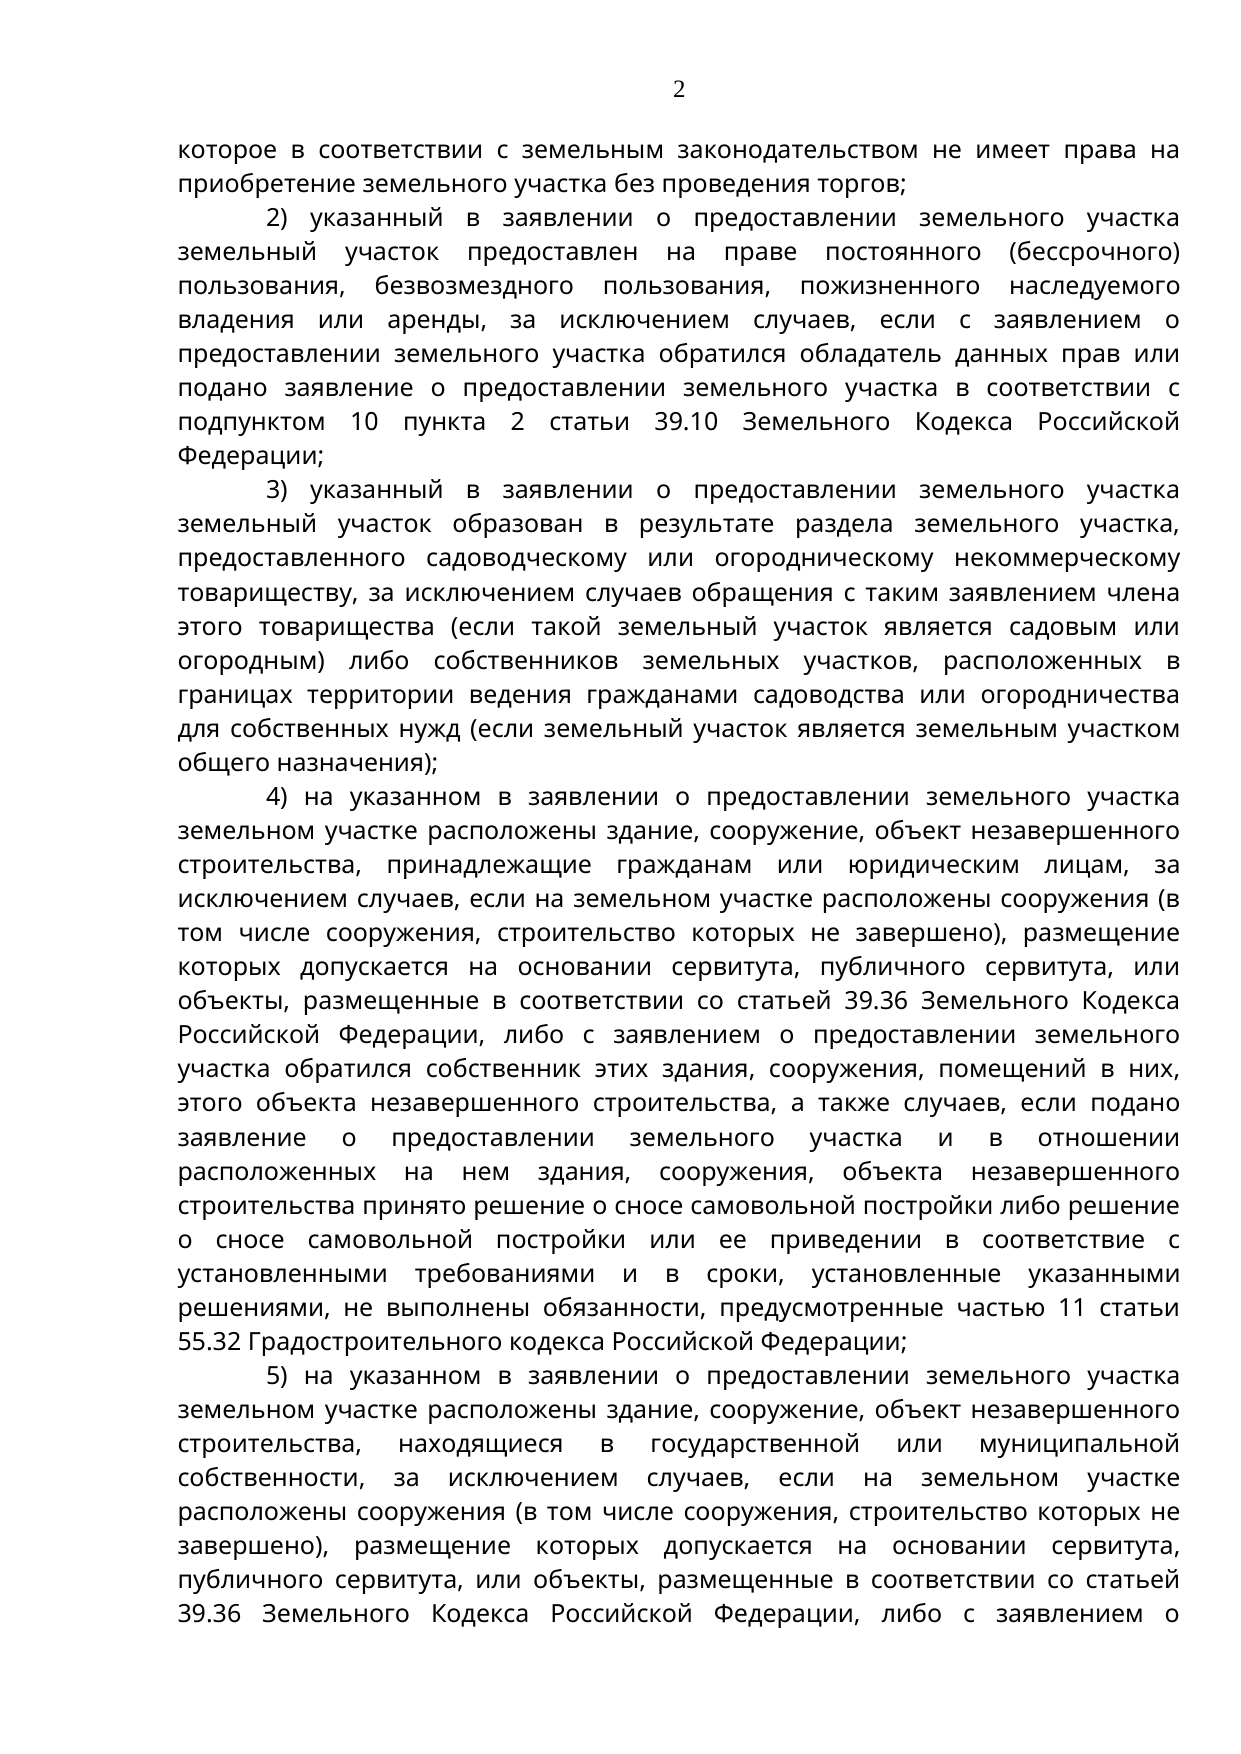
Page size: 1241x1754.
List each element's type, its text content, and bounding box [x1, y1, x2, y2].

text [177, 131, 1181, 199]
text 3) указанный в заявлении о предоставлении земельного участка земельный участок образован в результате раздела земельного участка, предоставленного садоводческому или огородническому некоммерческому товариществу, за исключением случаев обращения с таким заявлением члена этого товарищества (если такой земельный участок является садовым или огородным) либо собственников земельных участков, расположенных в границах территории ведения гражданами садоводства или огородничества для собственных нужд (если земельный участок является земельным участком общего назначения); [177, 472, 1181, 778]
text 4) на указанном в заявлении о предоставлении земельного участка земельном участке расположены здание, сооружение, объект незавершенного строительства, принадлежащие гражданам или юридическим лицам, за исключением случаев, если на земельном участке расположены сооружения (в том числе сооружения, строительство которых не завершено), размещение которых допускается на основании сервитута, публичного сервитута, или объекты, размещенные в соответствии со статьей 39.36 Земельного Кодекса Российской Федерации, либо с заявлением о предоставлении земельного участка обратился собственник этих здания, сооружения, помещений в них, этого объекта незавершенного строительства, а также случаев, если подано заявление о предоставлении земельного участка и в отношении расположенных на нем здания, сооружения, объекта незавершенного строительства принято решение о сносе самовольной постройки либо решение о сносе самовольной постройки или ее приведении в соответствие с установленными требованиями и в сроки, установленные указанными решениями, не выполнены обязанности, предусмотренные частью 11 статьи 55.32 Градостроительного кодекса Российской Федерации; [177, 778, 1181, 1358]
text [177, 1358, 1181, 1630]
text 2) указанный в заявлении о предоставлении земельного участка земельный участок предоставлен на праве постоянного (бессрочного) пользования, безвозмездного пользования, пожизненного наследуемого владения или аренды, за исключением случаев, если с заявлением о предоставлении земельного участка обратился обладатель данных прав или подано заявление о предоставлении земельного участка в соответствии с подпунктом 10 пункта 2 статьи 39.10 Земельного Кодекса Российской Федерации; [177, 199, 1181, 472]
